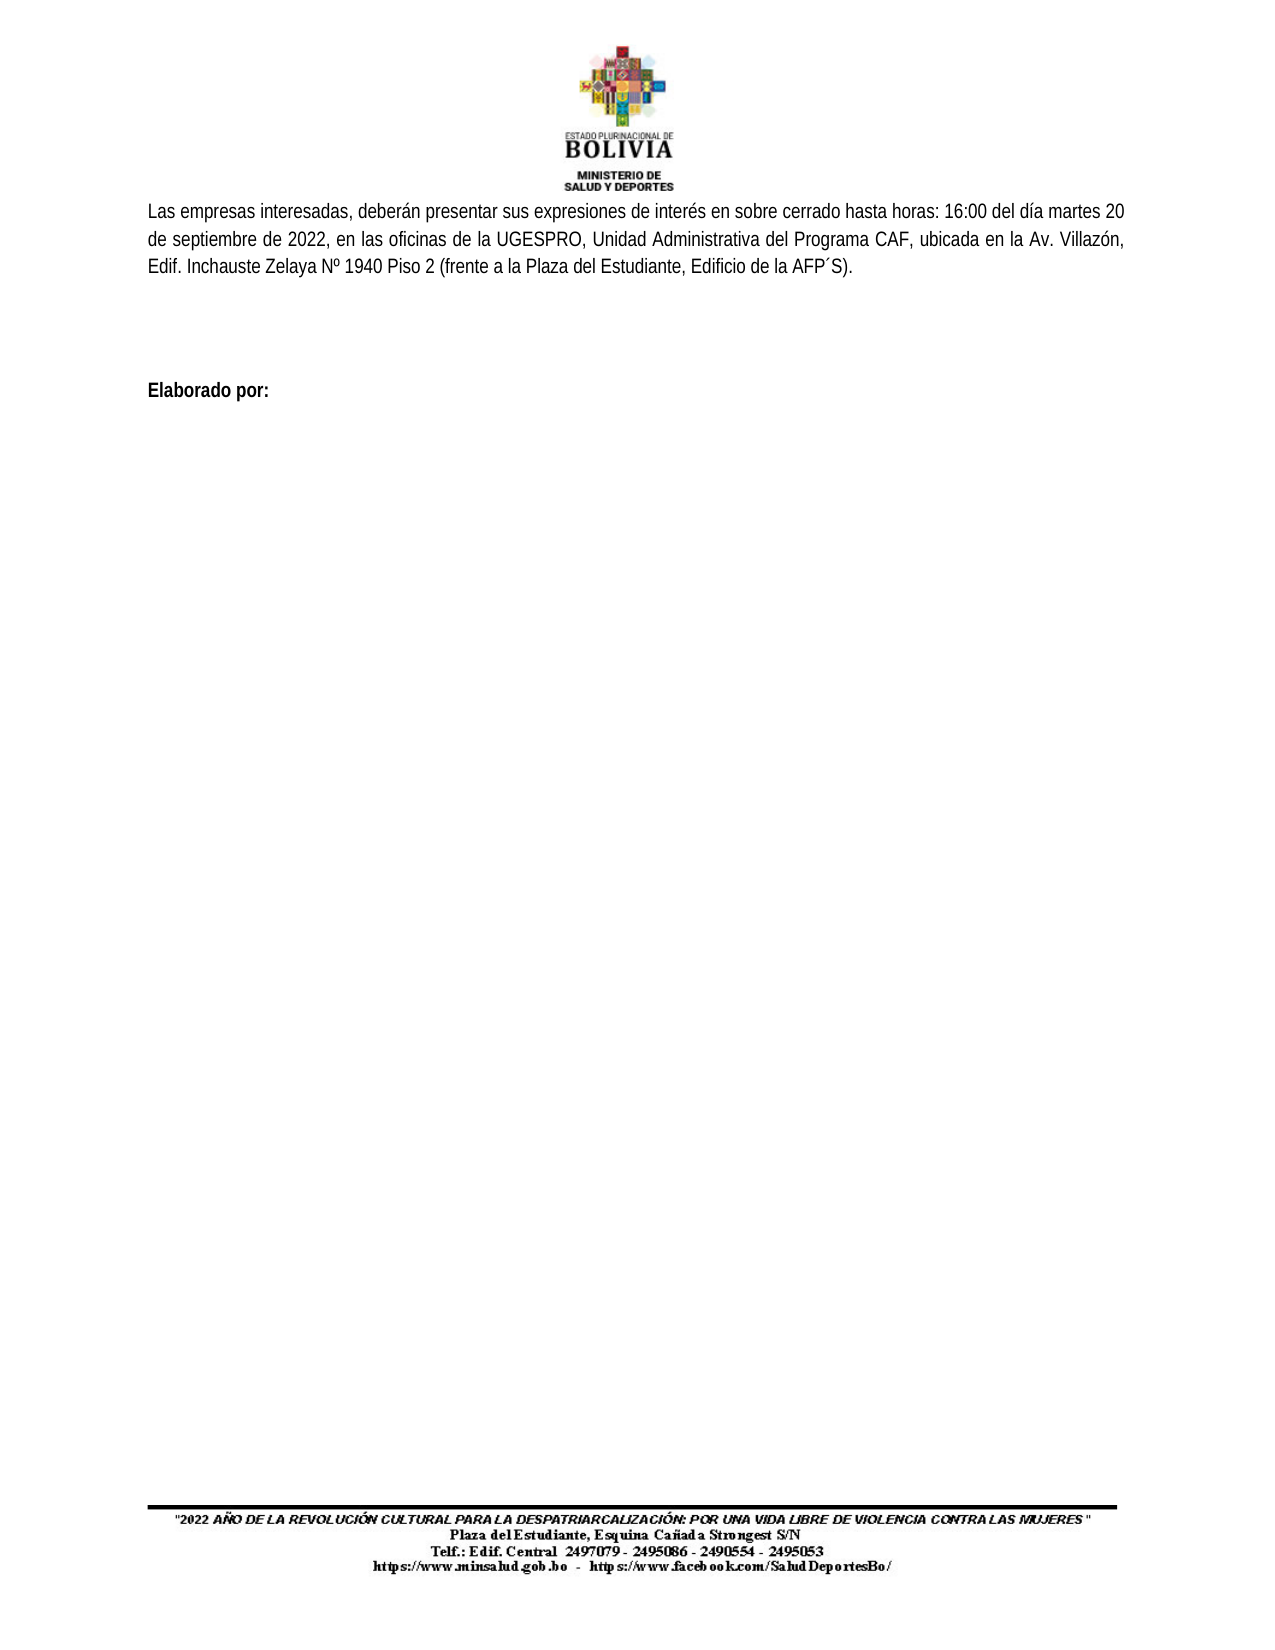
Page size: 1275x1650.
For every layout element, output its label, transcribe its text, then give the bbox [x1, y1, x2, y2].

text Las empresas interesadas, deberán presentar sus expresiones de interés en sobre cerrado hasta horas: 16:00 del día martes 20 de septiembre de 2022, en las oficinas de la UGESPRO, Unidad Administrativa del Programa CAF, ubicada en la Av. Villazón, Edif. Inchauste Zelaya Nº 1940 Piso 2 (frente a la Plaza del Estudiante, Edificio de la AFP´S). [148, 199, 1127, 278]
picture [147, 1505, 1118, 1591]
text Elaborado por: [148, 378, 1127, 402]
picture [147, 44, 1096, 199]
